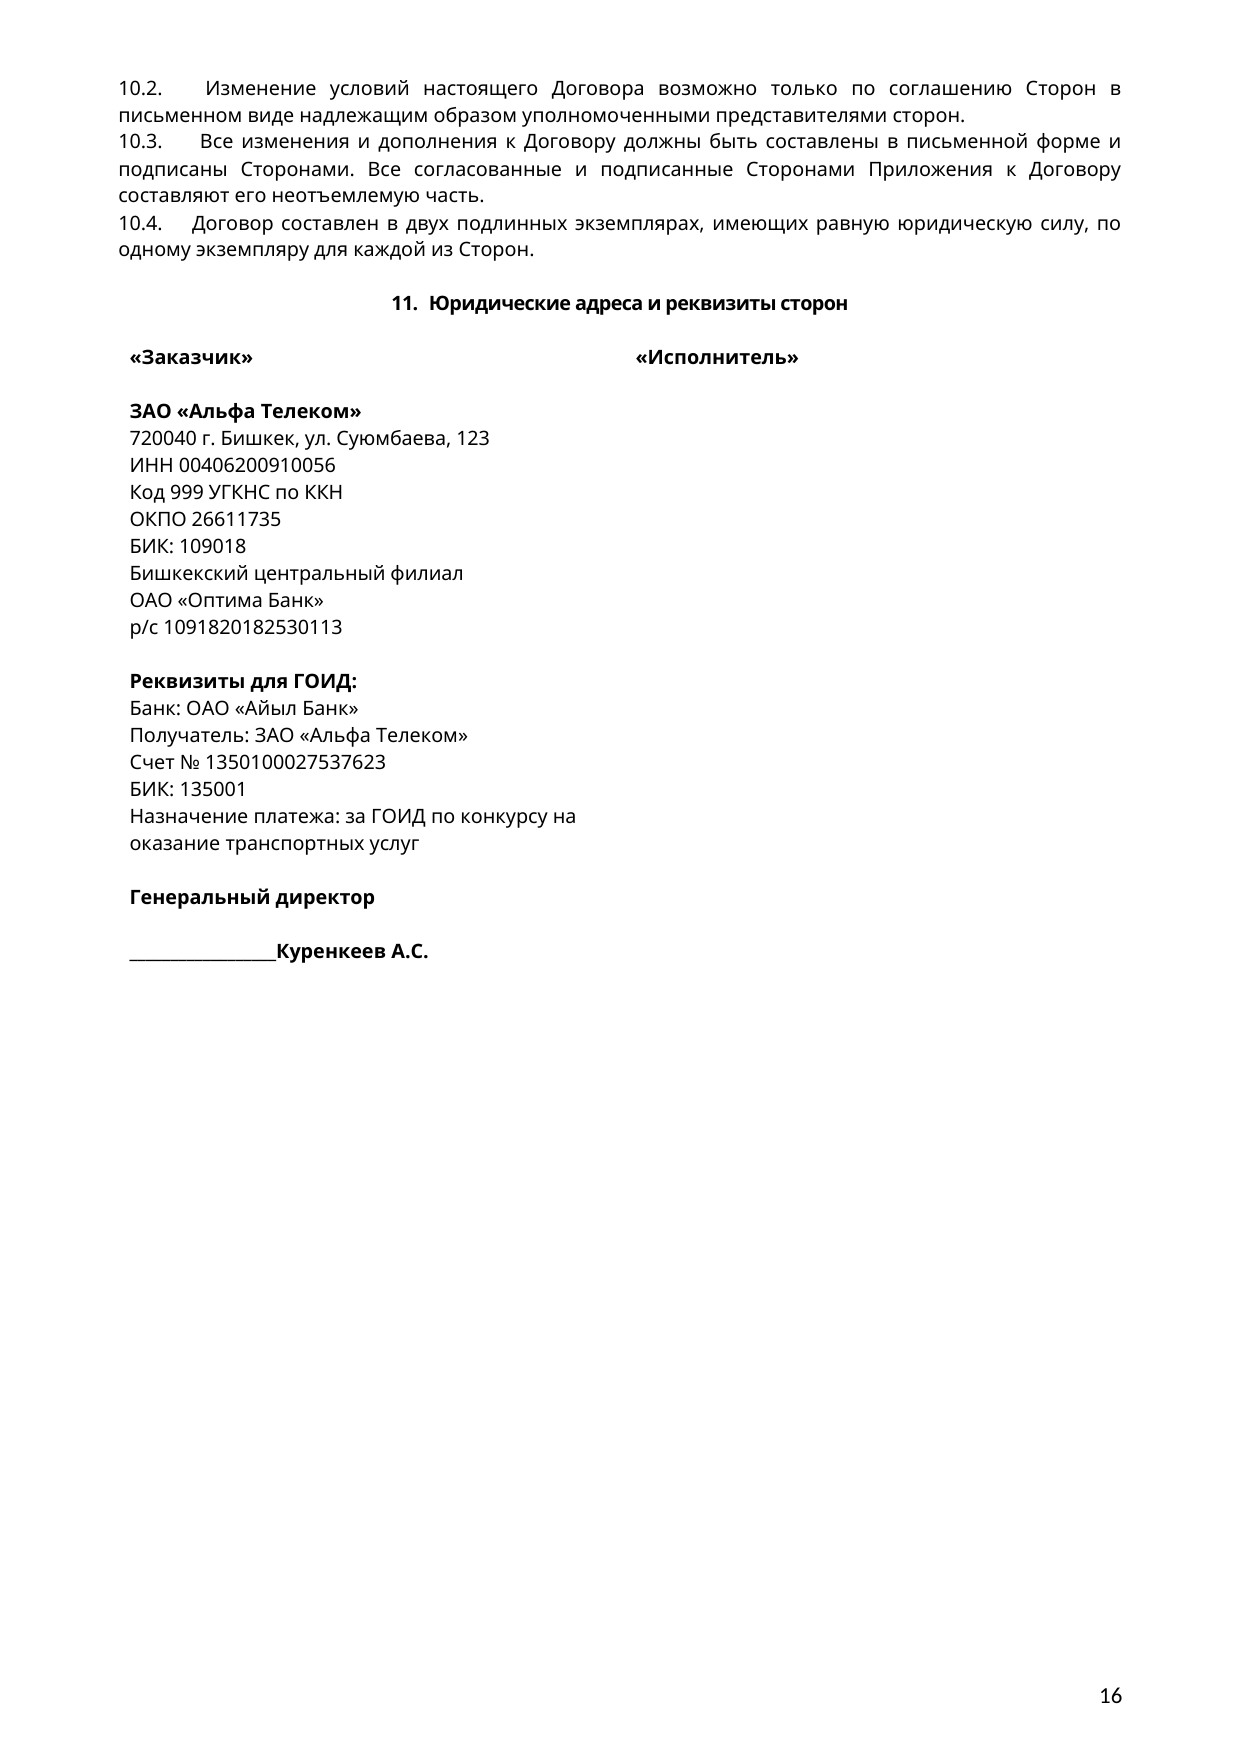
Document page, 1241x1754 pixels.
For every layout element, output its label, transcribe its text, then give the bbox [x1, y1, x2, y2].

table_header «Исполнитель» [624, 344, 1130, 964]
list Договор составлен в двух подлинных экземплярах, имеющих равную юридическую силу, по одному экземпляру для каждой из Сторон. [118, 209, 1122, 263]
list Изменение условий настоящего Договора возможно только по соглашению Сторон в письменном виде надлежащим образом уполномоченными представителями сторон. [118, 74, 1122, 128]
table_header «Заказчик» ЗАО «Альфа Телеком» 720040 г. Бишкек, ул. Суюмбаева, 123 ИНН 00406200910056 Код 999 УГКНС по ККН ОКПО 26611735 БИК: 109018 Бишкекский центральный филиал ОАО «Оптима Банк» р/с 1091820182530113 Реквизиты для ГОИД: Банк: ОАО «Айыл Банк» Получатель: ЗАО «Альфа Телеком» Счет № 1350100027537623 БИК: 135001 Назначение платежа: за ГОИД по конкурсу на оказание транспортных услуг Генеральный директор __________________Куренкеев А.С. [118, 344, 624, 964]
list Все изменения и дополнения к Договору должны быть составлены в письменной форме и подписаны Сторонами. Все согласованные и подписанные Сторонами Приложения к Договору составляют его неотъемлемую часть. [118, 128, 1122, 209]
list Юридические адреса и реквизиты сторон [118, 290, 1122, 317]
